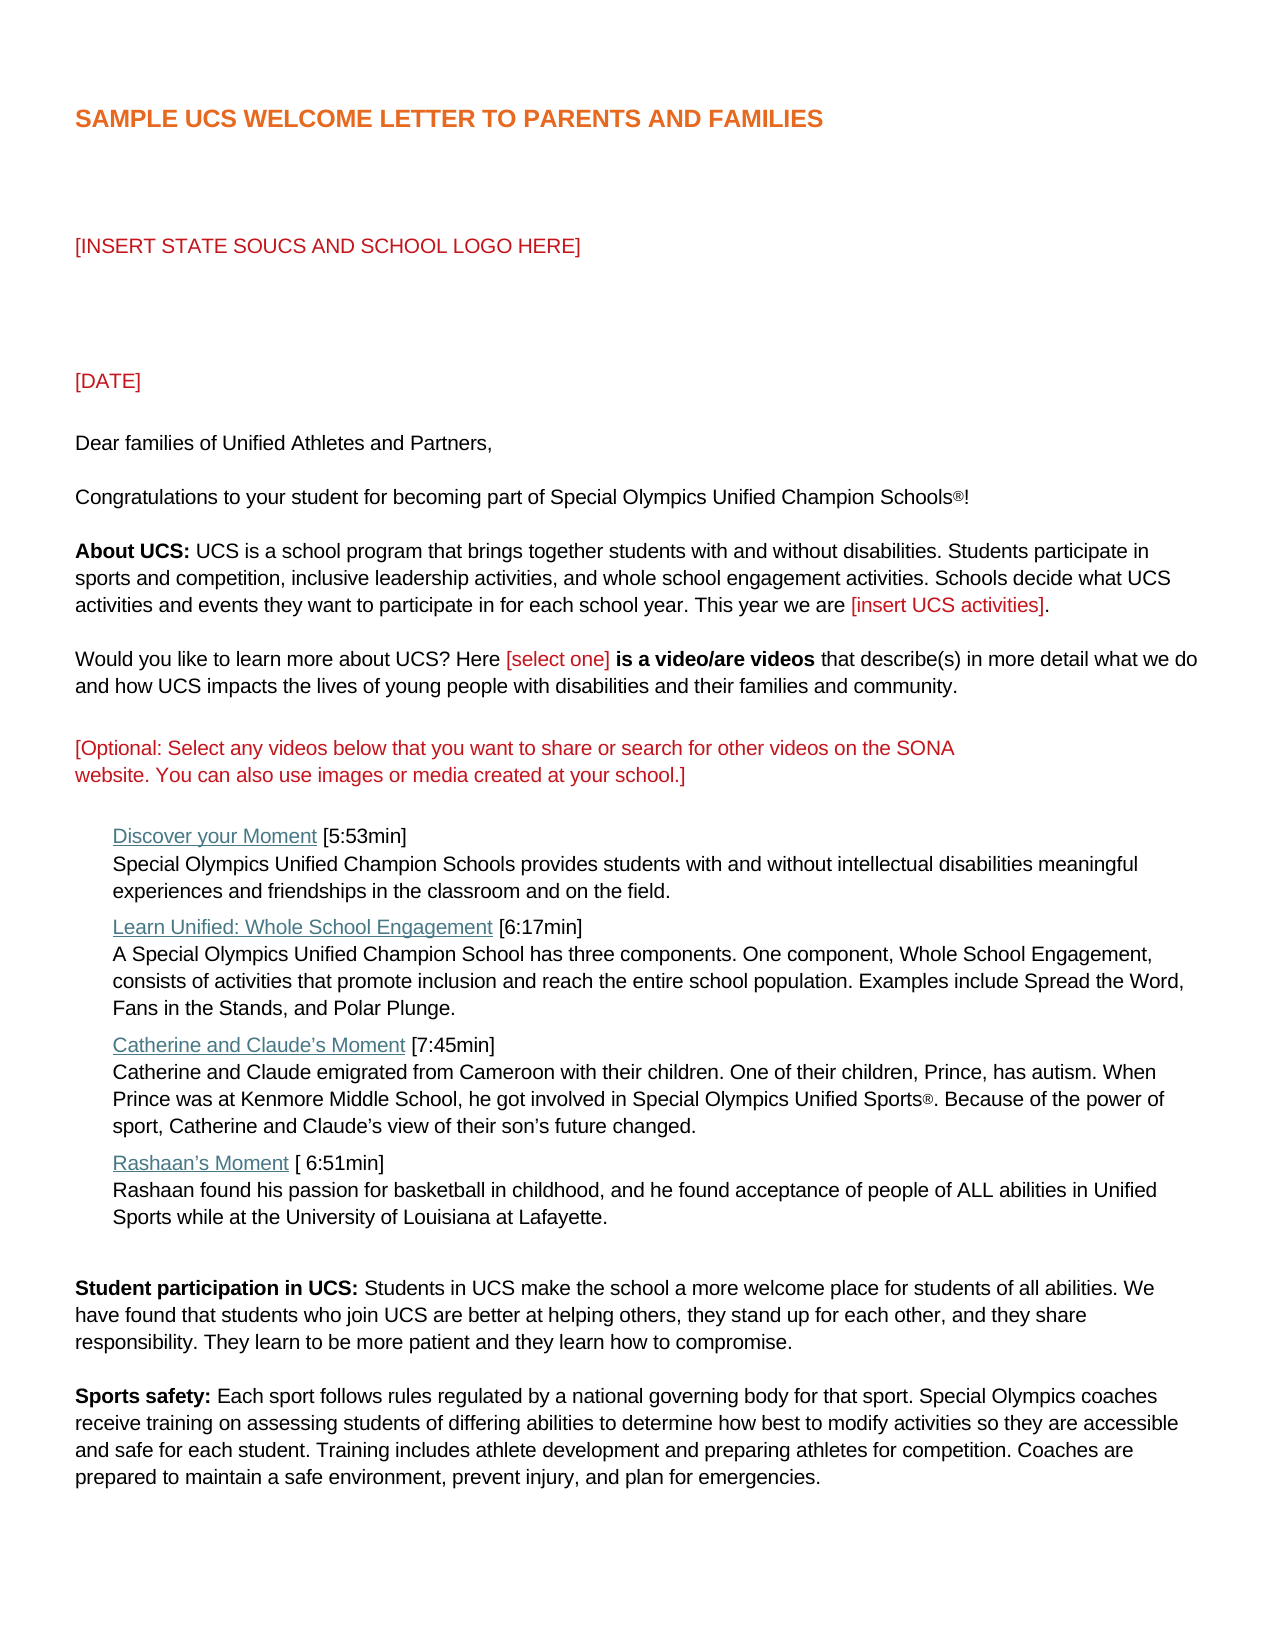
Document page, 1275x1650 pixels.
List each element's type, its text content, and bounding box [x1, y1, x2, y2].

text Learn Unified: Whole School Engagement [6:17min] A Special Olympics Unified Champion School has three components. One component, Whole School Engagement, consists of activities that promote inclusion and reach the entire school population. Examples include Spread the Word, Fans in the Stands, and Polar Plunge. [112, 912, 1200, 1020]
text Dear families of Unified Athletes and Partners, [75, 427, 1200, 454]
text Would you like to learn more about UCS? Here [select one] is a video/are videos that describe(s) in more detail what we do and how UCS impacts the lives of young people with disabilities and their families and community. [75, 644, 1200, 698]
text [DATE] [75, 366, 1200, 393]
text [Optional: Select any videos below that you want to share or search for other videos on the SONA website. You can also use images or media created at your school.] [75, 733, 1200, 787]
text SAMPLE UCS WELCOME LETTER TO PARENTS AND FAMILIES [75, 103, 1200, 132]
text Rashaan’s Moment [ 6:51min] Rashaan found his passion for basketball in childhood, and he found acceptance of people of ALL abilities in Unified Sports while at the University of Louisiana at Lafayette. [112, 1147, 1200, 1228]
text Congratulations to your student for becoming part of Special Olympics Unified Champion Schools®! [75, 481, 1200, 508]
text Sports safety: Each sport follows rules regulated by a national governing body for that sport. Special Olympics coaches receive training on assessing students of differing abilities to determine how best to modify activities so they are accessible and safe for each student. Training includes athlete development and preparing athletes for competition. Coaches are prepared to maintain a safe environment, prevent injury, and plan for emergencies. [75, 1381, 1200, 1489]
text Discover your Moment [5:53min] Special Olympics Unified Champion Schools provides students with and without intellectual disabilities meaningful experiences and friendships in the classroom and on the field. [112, 821, 1200, 902]
text About UCS: UCS is a school program that brings together students with and without disabilities. Students participate in sports and competition, inclusive leadership activities, and whole school engagement activities. Schools decide what UCS activities and events they want to participate in for each school year. This year we are [insert UCS activities]. [75, 536, 1200, 617]
text Student participation in UCS: Students in UCS make the school a more welcome place for students of all abilities. We have found that students who join UCS are better at helping others, they stand up for each other, and they share responsibility. They learn to be more patient and they learn how to compromise. [75, 1272, 1200, 1354]
text Catherine and Claude’s Moment [7:45min] Catherine and Claude emigrated from Cameroon with their children. One of their children, Prince, has autism. When Prince was at Kenmore Middle School, he got involved in Special Olympics Unified Sports®. Because of the power of sport, Catherine and Claude’s view of their son’s future changed. [112, 1029, 1200, 1138]
text [INSERT STATE SOUCS AND SCHOOL LOGO HERE] [75, 230, 1200, 257]
